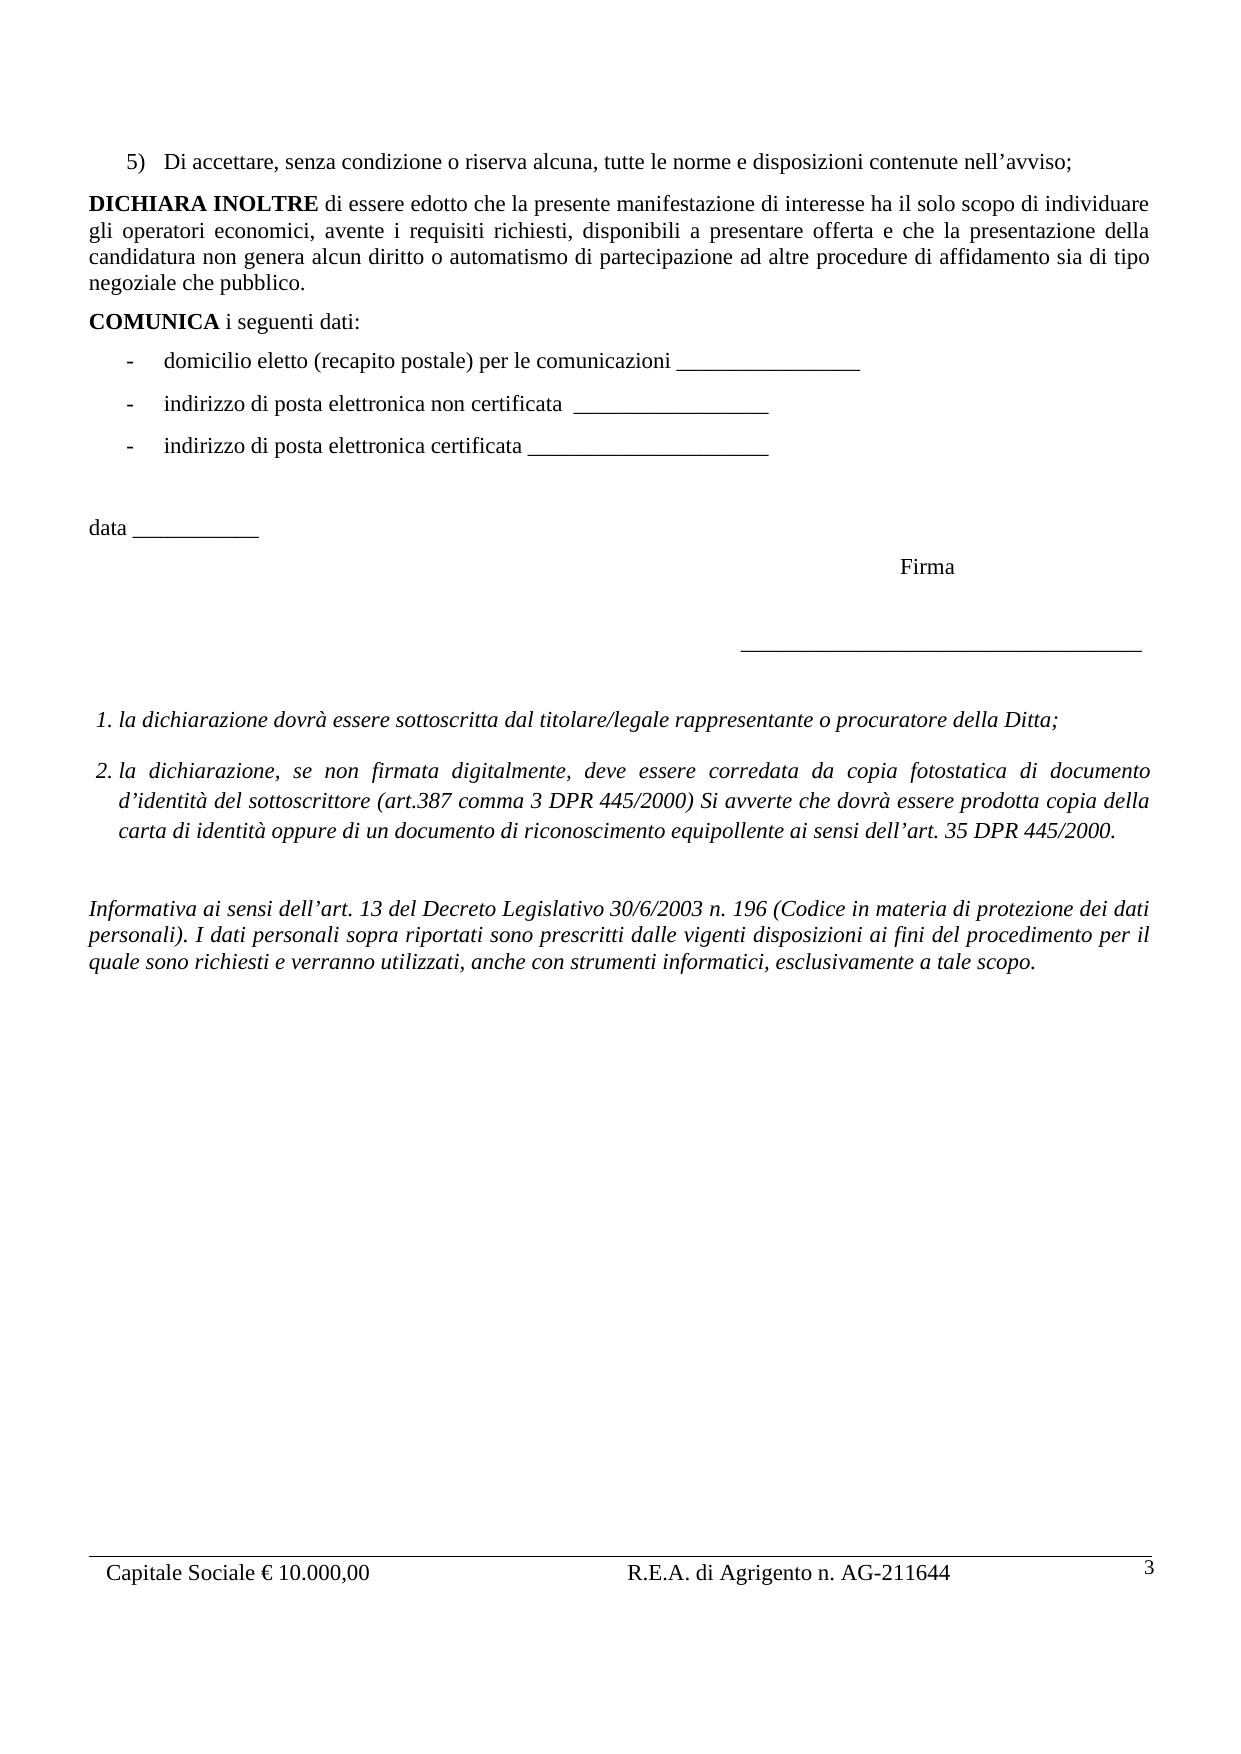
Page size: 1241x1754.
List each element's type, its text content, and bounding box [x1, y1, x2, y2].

text Informativa ai sensi dell’art. 13 del Decreto Legislativo 30/6/2003 n. 196 (Codice in materia di protezione dei dati personali). I dati personali sopra riportati sono prescritti dalle vigenti disposizioni ai fini del procedimento per il quale sono richiesti e verranno utilizzati, anche con strumenti informatici, esclusivamente a tale scopo. [89, 895, 1152, 974]
text DICHIARA INOLTRE di essere edotto che la presente manifestazione di interesse ha il solo scopo di individuare gli operatori economici, avente i requisiti richiesti, disponibili a presentare offerta e che la presentazione della candidatura non genera alcun diritto o automatismo di partecipazione ad altre procedure di affidamento sia di tipo negoziale che pubblico. [89, 190, 1152, 296]
list indirizzo di posta elettronica certificata _____________________ [126, 433, 1152, 459]
text Firma [89, 553, 1152, 579]
text ___________________________________ [89, 628, 1152, 655]
list la dichiarazione dovrà essere sottoscritta dal titolare/legale rappresentante o procuratore della Ditta; [96, 706, 1152, 732]
list domicilio eletto (recapito postale) per le comunicazioni ________________ [126, 347, 1152, 373]
list la dichiarazione, se non firmata digitalmente, deve essere corredata da copia fotostatica di documento d’identità del sottoscrittore (art.387 comma 3 DPR 445/2000) Si avverte che dovrà essere prodotta copia della carta di identità oppure di un documento di riconoscimento equipollente ai sensi dell’art. 35 DPR 445/2000. [96, 757, 1152, 844]
list Di accettare, senza condizione o riserva alcuna, tutte le norme e disposizioni contenute nell’avviso; [126, 148, 1152, 174]
list indirizzo di posta elettronica non certificata _________________ [126, 390, 1152, 416]
text data ___________ [89, 514, 1152, 541]
text COMUNICA i seguenti dati: [89, 308, 1152, 335]
